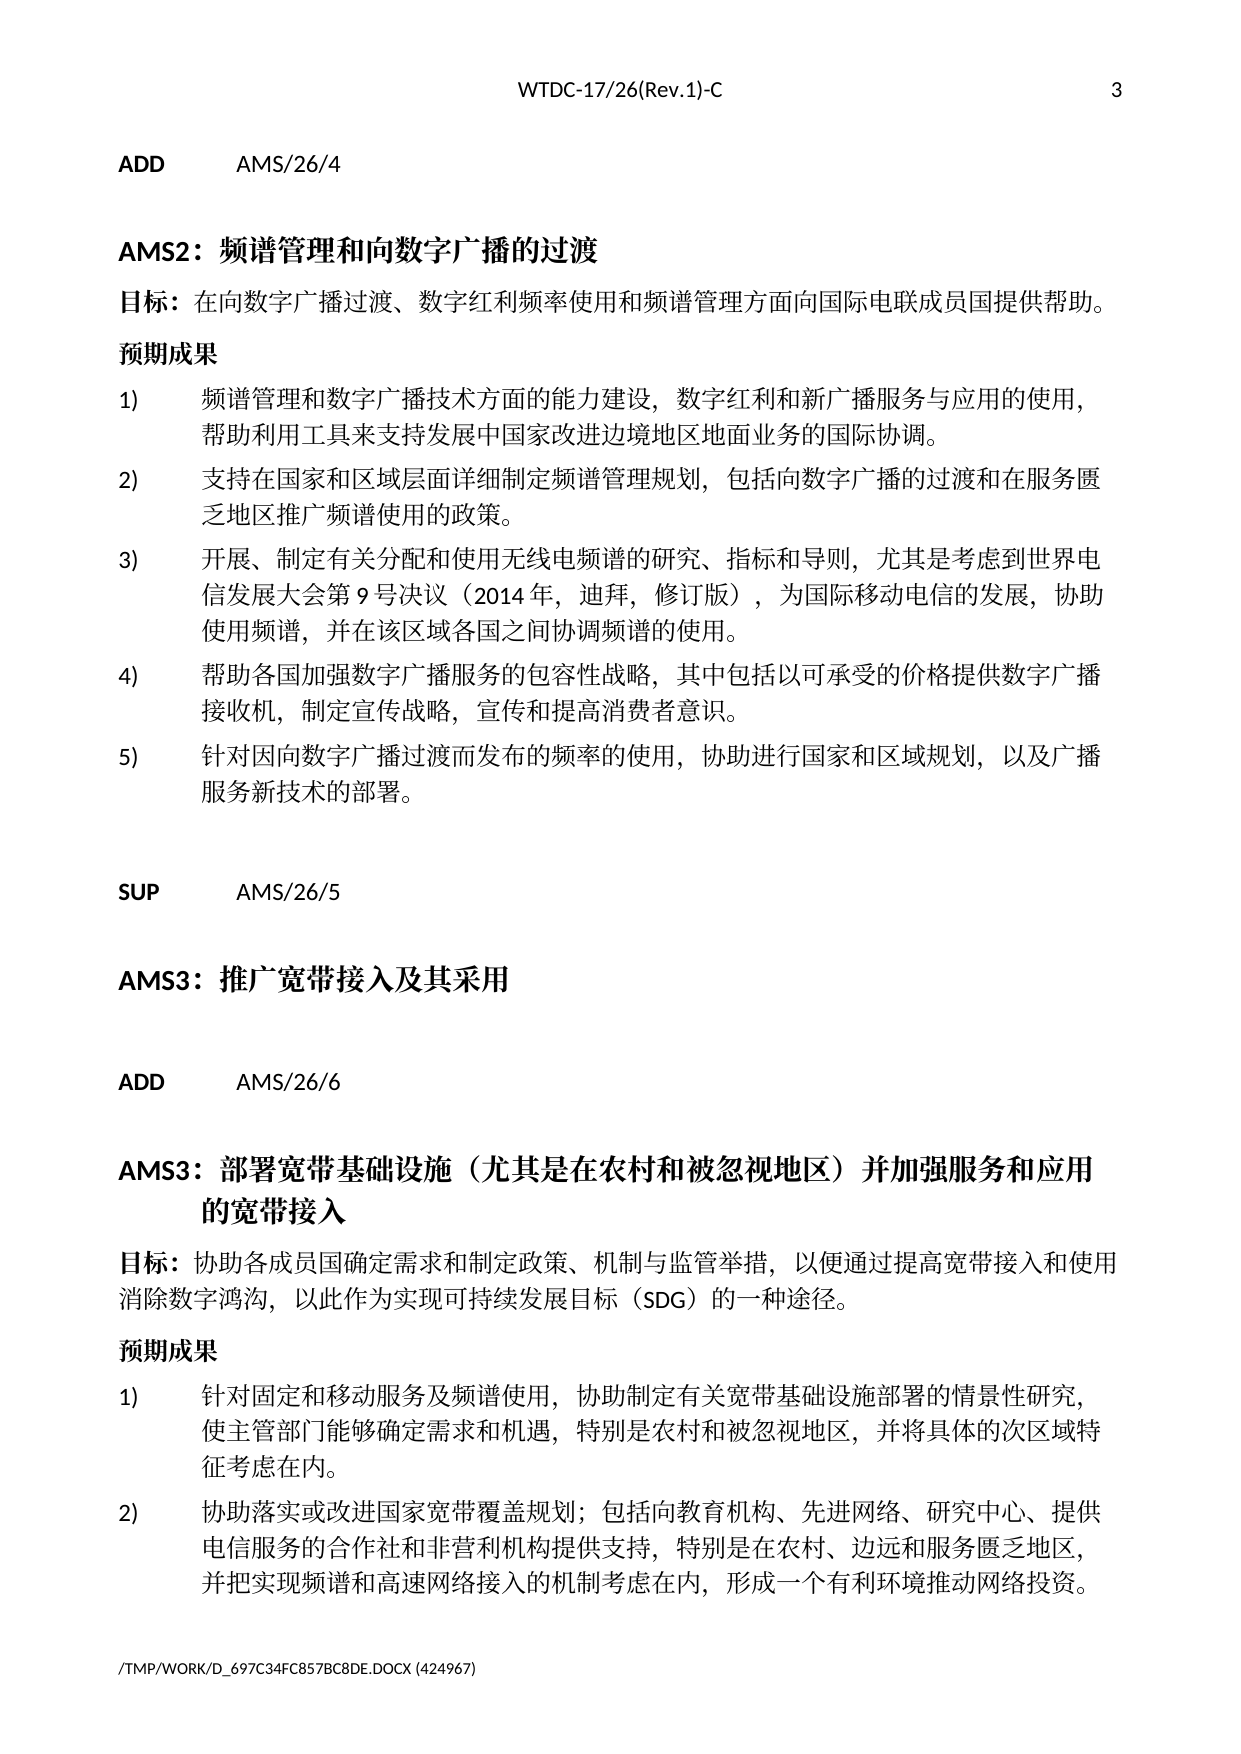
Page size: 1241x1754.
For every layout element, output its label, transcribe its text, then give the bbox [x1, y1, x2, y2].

subtitle AMS3：推广宽带接入及其采用 [118, 957, 1122, 998]
subtitle 预期成果 [118, 335, 1122, 371]
subtitle AMS3：部署宽带基础设施（尤其是在农村和被忽视地区）并加强服务和应用的宽带接入 [118, 1147, 1122, 1231]
subtitle AMS2：频谱管理和向数字广播的过渡 [118, 228, 1122, 270]
text ADD AMS/26/6 [118, 1067, 1122, 1097]
text SUP AMS/26/5 [118, 876, 1122, 907]
text 目标：在向数字广播过渡、数字红利频率使用和频谱管理方面向国际电联成员国提供帮助。 [118, 283, 1122, 318]
text 5) 针对因向数字广播过渡而发布的频率的使用，协助进行国家和区域规划，以及广播服务新技术的部署。 [118, 736, 1122, 808]
text 4) 帮助各国加强数字广播服务的包容性战略，其中包括以可承受的价格提供数字广播接收机，制定宣传战略，宣传和提高消费者意识。 [118, 656, 1122, 728]
text 目标：协助各成员国确定需求和制定政策、机制与监管举措，以便通过提高宽带接入和使用消除数字鸿沟，以此作为实现可持续发展目标（SDG）的一种途径。 [118, 1243, 1122, 1315]
text ADD AMS/26/4 [118, 148, 1122, 178]
text 3) 开展、制定有关分配和使用无线电频谱的研究、指标和导则，尤其是考虑到世界电信发展大会第9号决议（2014年，迪拜，修订版），为国际移动电信的发展，协助使用频谱，并在该区域各国之间协调频谱的使用。 [118, 540, 1122, 648]
text 1) 针对固定和移动服务及频谱使用，协助制定有关宽带基础设施部署的情景性研究，使主管部门能够确定需求和机遇，特别是农村和被忽视地区，并将具体的次区域特征考虑在内。 [118, 1376, 1122, 1484]
text 2) 协助落实或改进国家宽带覆盖规划；包括向教育机构、先进网络、研究中心、提供电信服务的合作社和非营利机构提供支持，特别是在农村、边远和服务匮乏地区，并把实现频谱和高速网络接入的机制考虑在内，形成一个有利环境推动网络投资。 [118, 1492, 1122, 1600]
subtitle 预期成果 [118, 1332, 1122, 1368]
text 2) 支持在国家和区域层面详细制定频谱管理规划，包括向数字广播的过渡和在服务匮乏地区推广频谱使用的政策。 [118, 460, 1122, 532]
text 1) 频谱管理和数字广播技术方面的能力建设，数字红利和新广播服务与应用的使用，帮助利用工具来支持发展中国家改进边境地区地面业务的国际协调。 [118, 379, 1122, 451]
